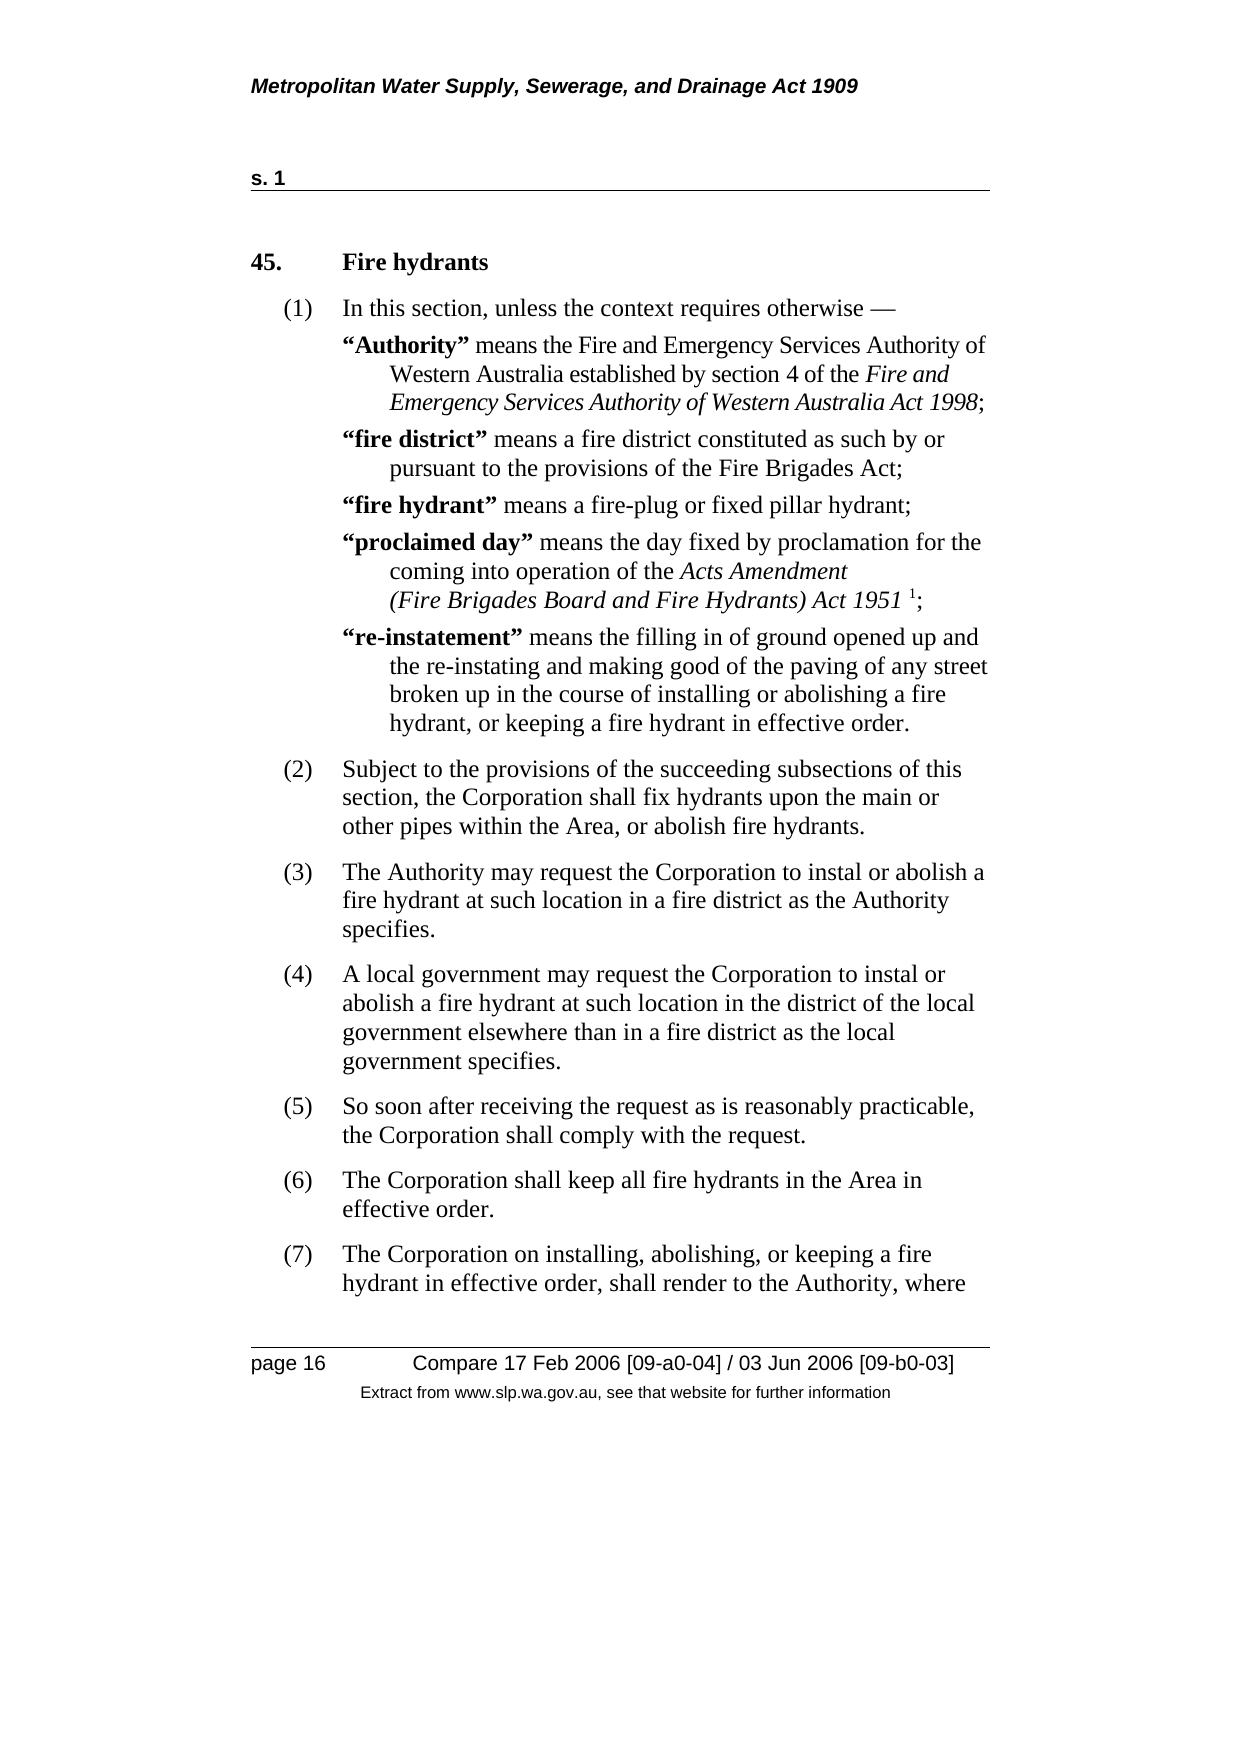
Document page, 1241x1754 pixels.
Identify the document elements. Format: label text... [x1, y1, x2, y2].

text (5) So soon after receiving the request as is reasonably practicable, the Corporation shall comply with the request. [251, 1091, 990, 1149]
text (1) In this section, unless the context requires otherwise — [251, 293, 990, 322]
text (4) A local government may request the Corporation to instal or abolish a fire hydrant at such location in the district of the local government elsewhere than in a fire district as the local government specifies. [251, 959, 990, 1074]
text “Authority” means the Fire and Emergency Services Authority of Western Australia established by section 4 of the Fire and Emergency Services Authority of Western Australia Act 1998; [251, 330, 990, 416]
text (3) The Authority may request the Corporation to instal or abolish a fire hydrant at such location in a fire district as the Authority specifies. [251, 857, 990, 943]
text “fire district” means a fire district constituted as such by or pursuant to the provisions of the Fire Brigades Act; [251, 424, 990, 482]
text “fire hydrant” means a fire-plug or fixed pillar hydrant; [251, 490, 990, 519]
text “proclaimed day” means the day fixed by proclamation for the coming into operation of the Acts Amendment (Fire Brigades Board and Fire Hydrants) Act 1951 1; [251, 527, 990, 614]
text (2) Subject to the provisions of the succeeding subsections of this section, the Corporation shall fix hydrants upon the main or other pipes within the Area, or abolish fire hydrants. [251, 754, 990, 840]
subtitle 45. Fire hydrants [251, 247, 990, 276]
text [251, 1239, 990, 1297]
text “re-instatement” means the filling in of ground opened up and the re-instating and making good of the paving of any street broken up in the course of installing or abolishing a fire hydrant, or keeping a fire hydrant in effective order. [251, 622, 990, 737]
text (6) The Corporation shall keep all fire hydrants in the Area in effective order. [251, 1165, 990, 1223]
